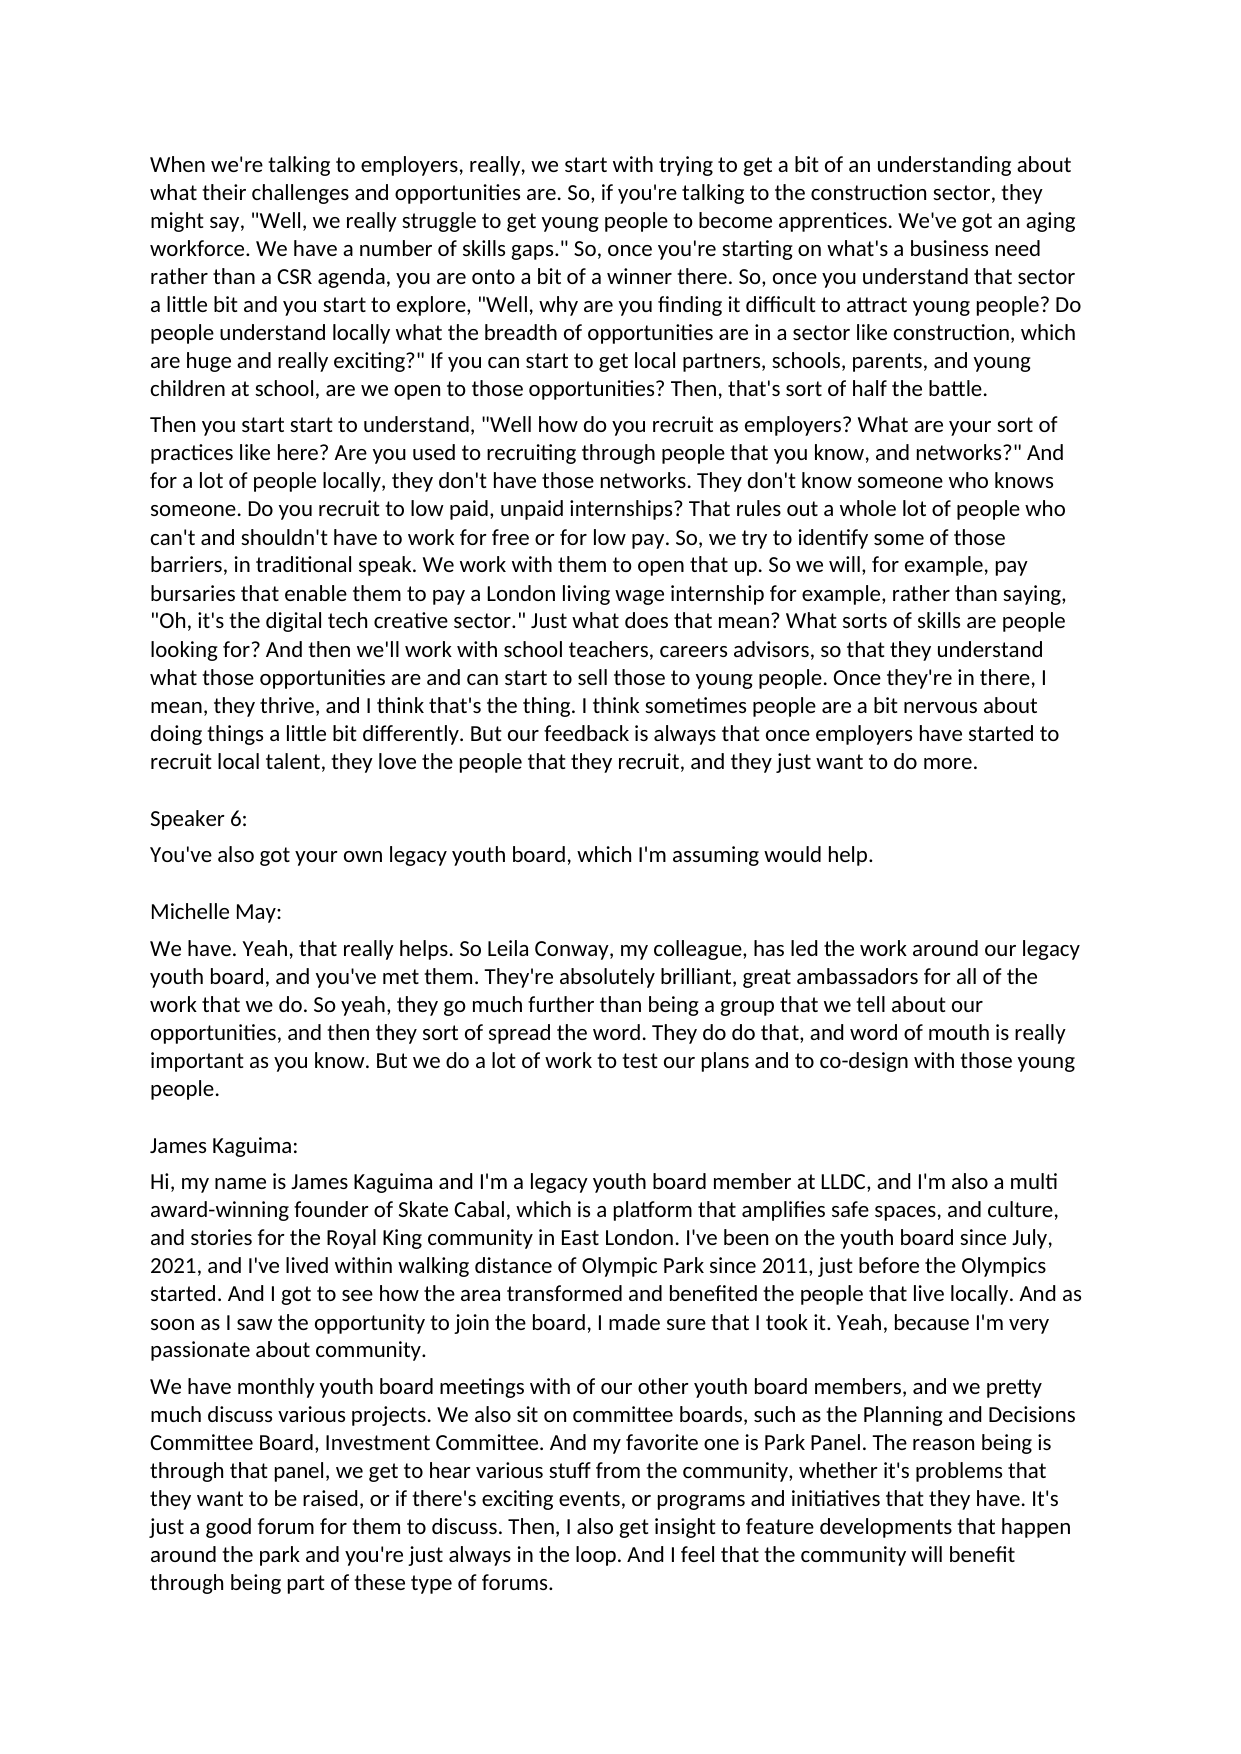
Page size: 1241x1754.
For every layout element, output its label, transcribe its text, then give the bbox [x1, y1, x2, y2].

text We have monthly youth board meetings with of our other youth board members, and we pretty much discuss various projects. We also sit on committee boards, such as the Planning and Decisions Committee Board, Investment Committee. And my favorite one is Park Panel. The reason being is through that panel, we get to hear various stuff from the community, whether it's problems that they want to be raised, or if there's exciting events, or programs and initiatives that they have. It's just a good forum for them to discuss. Then, I also get insight to feature developments that happen around the park and you're just always in the loop. And I feel that the community will benefit through being part of these type of forums. [150, 1372, 1090, 1596]
text Then you start start to understand, "Well how do you recruit as employers? What are your sort of practices like here? Are you used to recruiting through people that you know, and networks?" And for a lot of people locally, they don't have those networks. They don't know someone who knows someone. Do you recruit to low paid, unpaid internships? That rules out a whole lot of people who can't and shouldn't have to work for free or for low pay. So, we try to identify some of those barriers, in traditional speak. We work with them to open that up. So we will, for example, pay bursaries that enable them to pay a London living wage internship for example, rather than saying, "Oh, it's the digital tech creative sector." Just what does that mean? What sorts of skills are people looking for? And then we'll work with school teachers, careers advisors, so that they understand what those opportunities are and can start to sell those to young people. Once they're in there, I mean, they thrive, and I think that's the thing. I think sometimes people are a bit nervous about doing things a little bit differently. But our feedback is always that once employers have started to recruit local talent, they love the people that they recruit, and they just want to do more. [150, 411, 1090, 775]
text We have. Yeah, that really helps. So Leila Conway, my colleague, has led the work around our legacy youth board, and you've met them. They're absolutely brilliant, great ambassadors for all of the work that we do. So yeah, they go much further than being a group that we tell about our opportunities, and then they sort of spread the word. They do do that, and word of mouth is really important as you know. But we do a lot of work to test our plans and to co-design with those young people. [150, 934, 1090, 1102]
text James Kaguima: [150, 1131, 1090, 1159]
text Michelle May: [150, 897, 1090, 926]
text Hi, my name is James Kaguima and I'm a legacy youth board member at LLDC, and I'm also a multi award-winning founder of Skate Cabal, which is a platform that amplifies safe spaces, and culture, and stories for the Royal King community in East London. I've been on the youth board since July, 2021, and I've lived within walking distance of Olympic Park since 2011, just before the Olympics started. And I got to see how the area transformed and benefited the people that live locally. And as soon as I saw the opportunity to join the board, I made sure that I took it. Yeah, because I'm very passionate about community. [150, 1167, 1090, 1364]
text You've also got your own legacy youth board, which I'm assuming would help. [150, 840, 1090, 868]
text Speaker 6: [150, 804, 1090, 832]
text When we're talking to employers, really, we start with trying to get a bit of an understanding about what their challenges and opportunities are. So, if you're talking to the construction sector, they might say, "Well, we really struggle to get young people to become apprentices. We've got an aging workforce. We have a number of skills gaps." So, once you're starting on what's a business need rather than a CSR agenda, you are onto a bit of a winner there. So, once you understand that sector a little bit and you start to explore, "Well, why are you finding it difficult to attract young people? Do people understand locally what the breadth of opportunities are in a sector like construction, which are huge and really exciting?" If you can start to get local partners, schools, parents, and young children at school, are we open to those opportunities? Then, that's sort of half the battle. [150, 150, 1090, 402]
